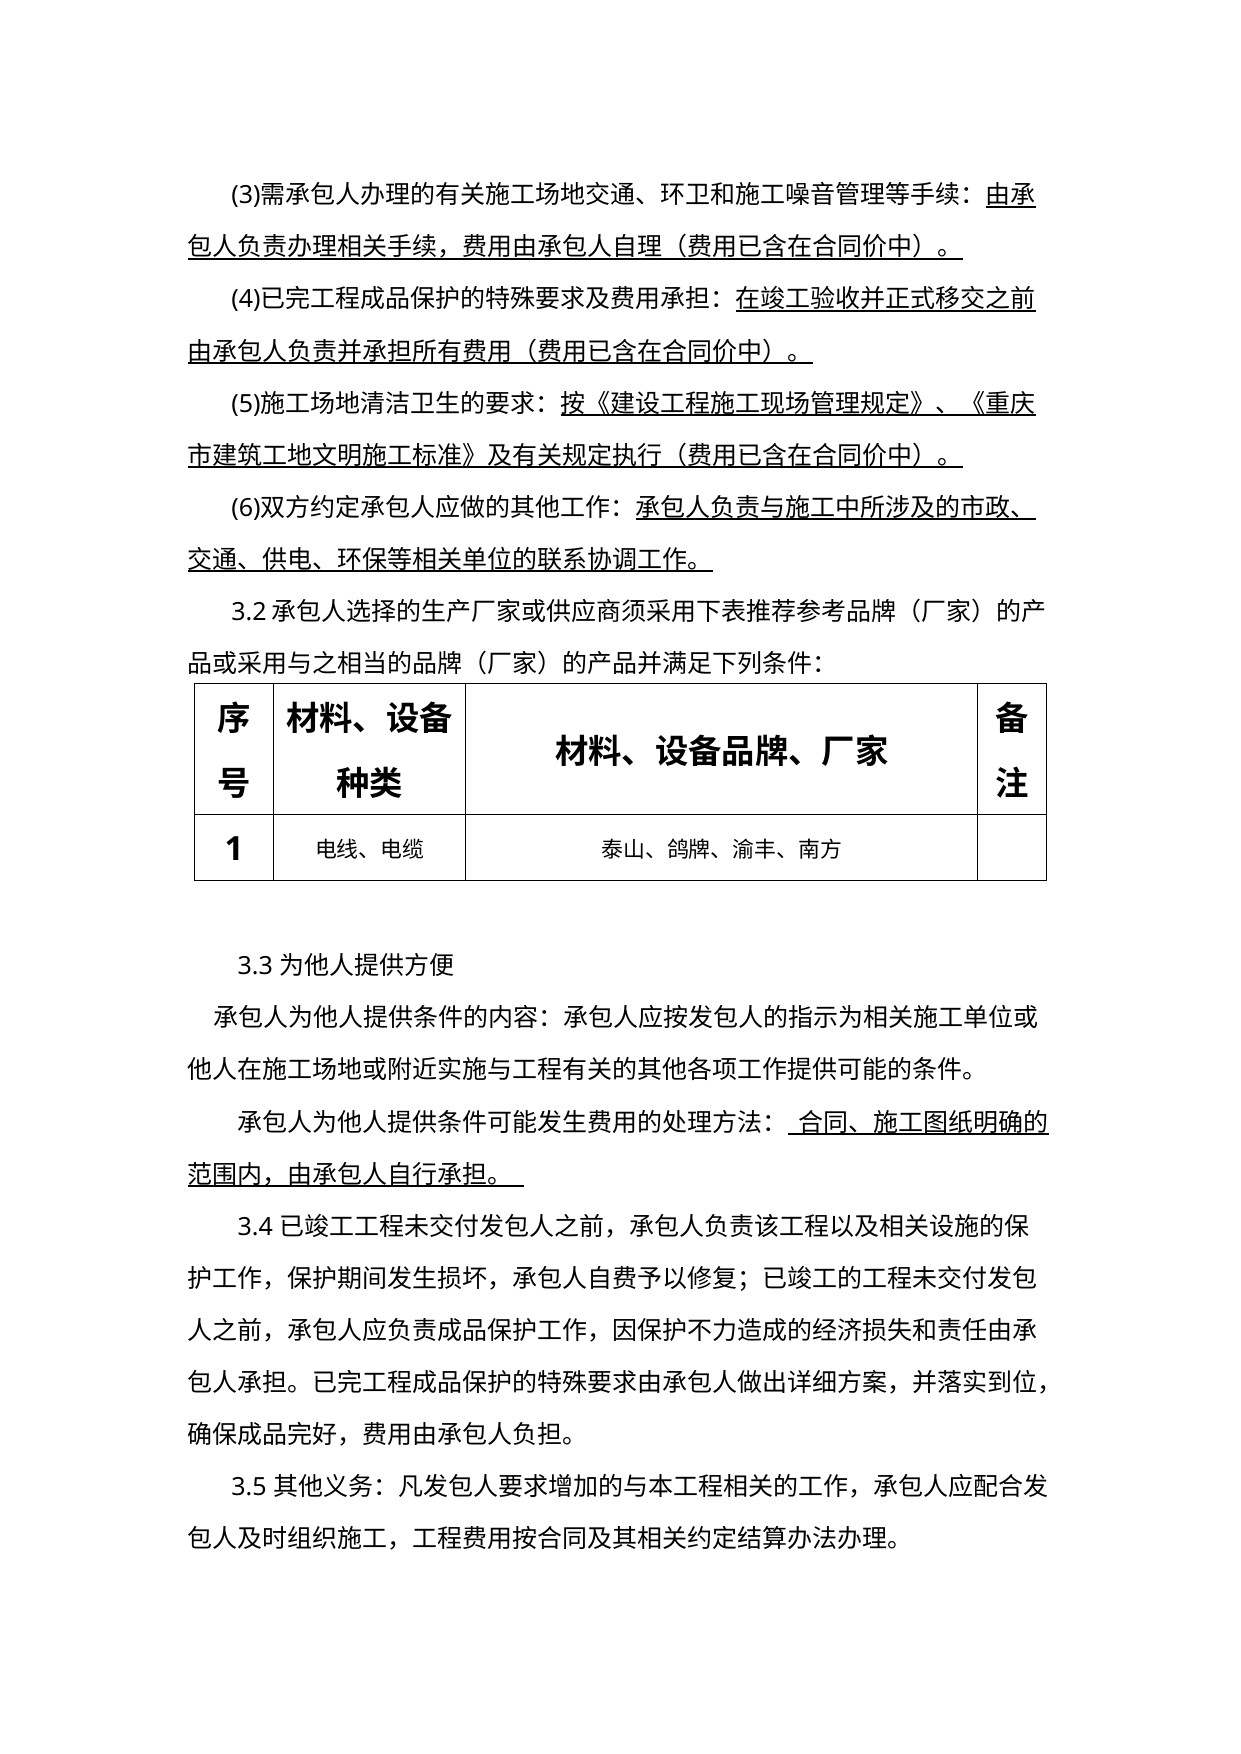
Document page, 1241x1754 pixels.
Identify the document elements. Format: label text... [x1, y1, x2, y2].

text 3.3 为他人提供方便 [187, 933, 1053, 985]
text (4)已完工程成品保护的特殊要求及费用承担：在竣工验收并正式移交之前由承包人负责并承担所有费用（费用已含在合同价中）。 [187, 266, 1053, 370]
text 3.4 已竣工工程未交付发包人之前，承包人负责该工程以及相关设施的保护工作，保护期间发生损坏，承包人自费予以修复；已竣工的工程未交付发包人之前，承包人应负责成品保护工作，因保护不力造成的经济损失和责任由承包人承担。已完工程成品保护的特殊要求由承包人做出详细方案，并落实到位，确保成品完好，费用由承包人负担。 [187, 1193, 1053, 1454]
text 3.5 其他义务：凡发包人要求增加的与本工程相关的工作，承包人应配合发包人及时组织施工，工程费用按合同及其相关约定结算办法办理。 [187, 1454, 1053, 1558]
table_cell [978, 815, 1046, 880]
text 承包人为他人提供条件的内容：承包人应按发包人的指示为相关施工单位或他人在施工场地或附近实施与工程有关的其他各项工作提供可能的条件。 [187, 985, 1053, 1089]
text (3)需承包人办理的有关施工场地交通、环卫和施工噪音管理等手续：由承包人负责办理相关手续，费用由承包人自理（费用已含在合同价中）。 [187, 162, 1053, 266]
text (6)双方约定承包人应做的其他工作：承包人负责与施工中所涉及的市政、交通、供电、环保等相关单位的联系协调工作。 [187, 474, 1053, 579]
table_cell 电线、电缆 [274, 815, 465, 880]
table_header 材料、设备品牌、厂家 [466, 684, 977, 814]
table_header 备注 [978, 684, 1046, 814]
table_header 材料、设备种类 [274, 684, 465, 814]
text 承包人为他人提供条件可能发生费用的处理方法： 合同、施工图纸明确的范围内，由承包人自行承担。 [187, 1089, 1053, 1193]
text 3.2承包人选择的生产厂家或供应商须采用下表推荐参考品牌（厂家）的产品或采用与之相当的品牌（厂家）的产品并满足下列条件： [187, 579, 1053, 683]
table_cell 泰山、鸽牌、渝丰、南方 [466, 815, 977, 880]
table_header 序号 [195, 684, 273, 814]
text (5)施工场地清洁卫生的要求：按《建设工程施工现场管理规定》、《重庆市建筑工地文明施工标准》及有关规定执行（费用已含在合同价中）。 [187, 370, 1053, 474]
table_cell 1 [195, 815, 273, 880]
